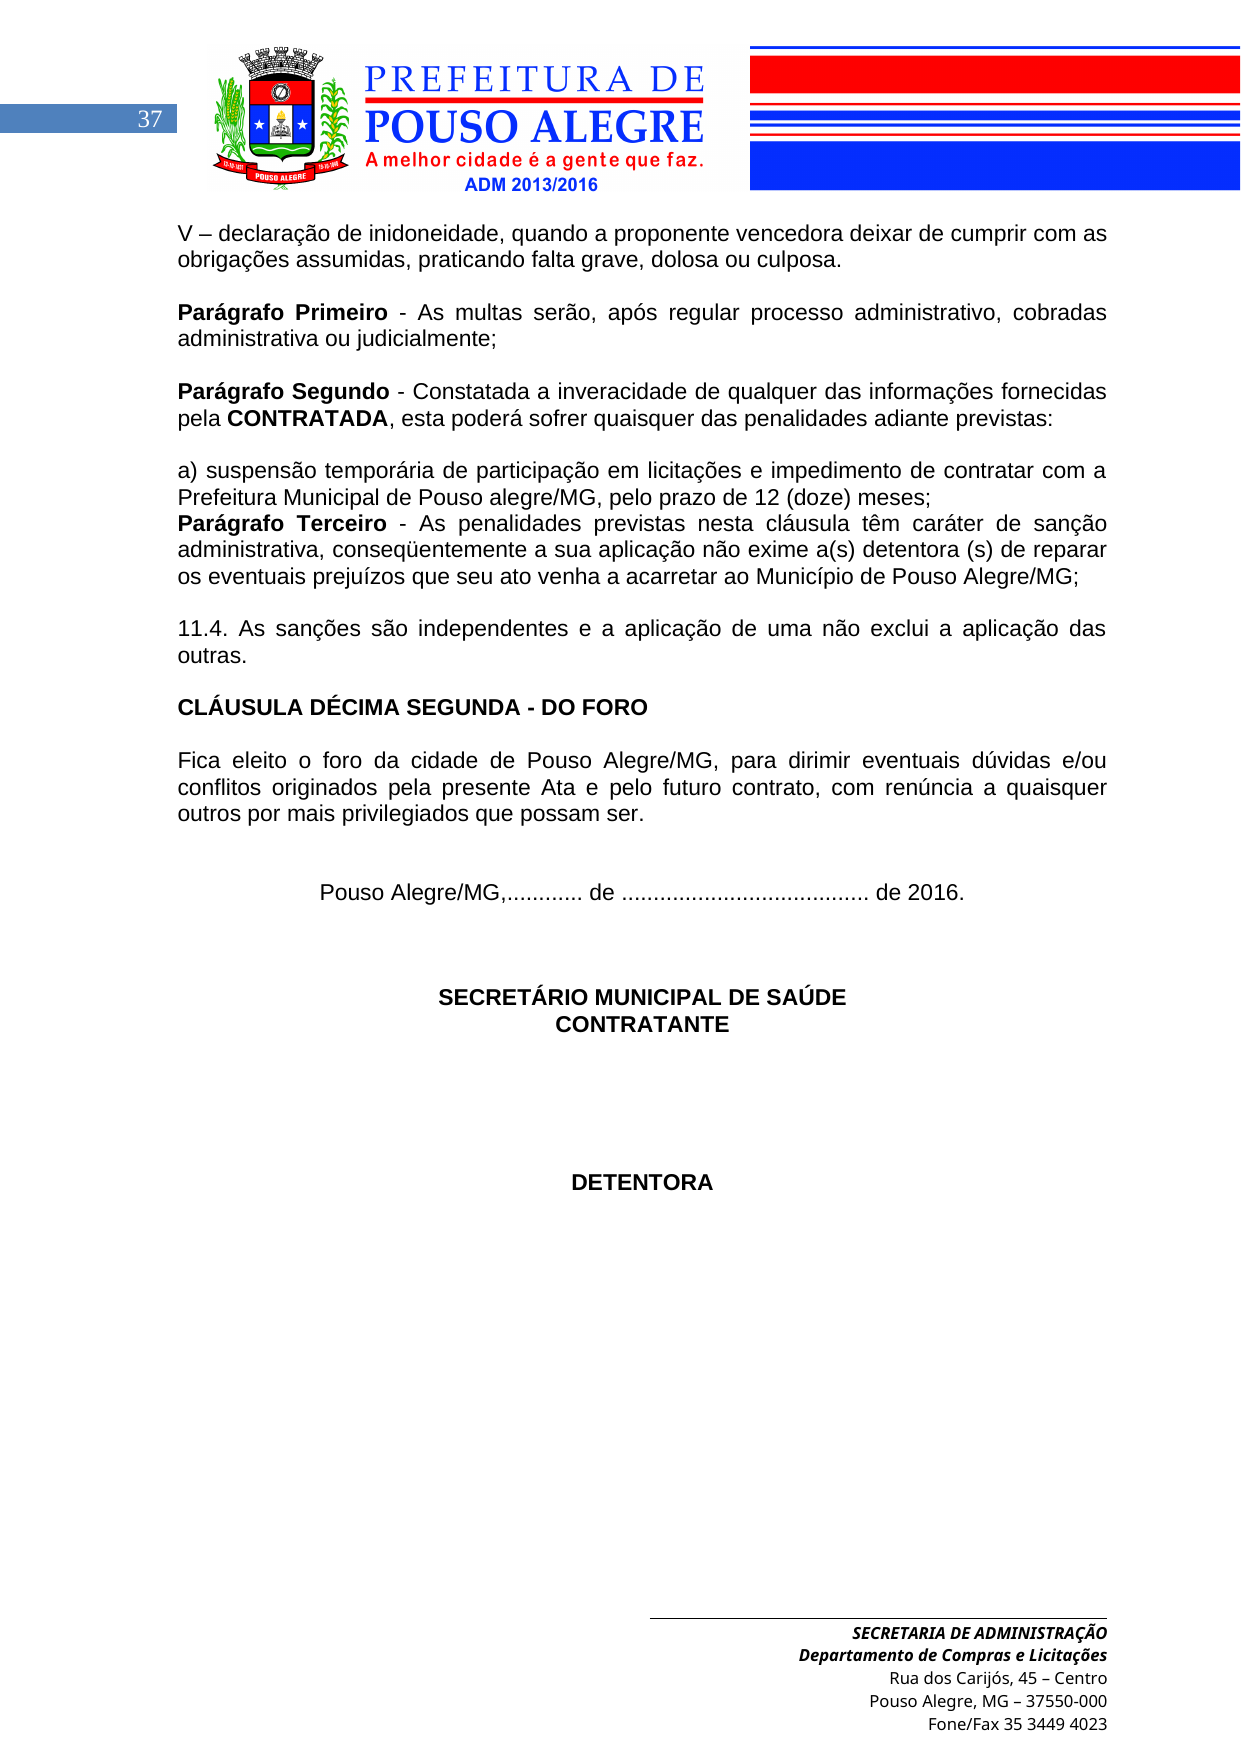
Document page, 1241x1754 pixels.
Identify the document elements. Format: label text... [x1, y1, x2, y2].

text Pouso Alegre/MG,............ de ....................................... de 2016. [177, 879, 1107, 905]
text Parágrafo Segundo - Constatada a inveracidade de qualquer das informações fornecidas pela CONTRATADA, esta poderá sofrer quaisquer das penalidades adiante previstas: [177, 378, 1107, 431]
text Parágrafo Terceiro - As penalidades previstas nesta cláusula têm caráter de sanção administrativa, conseqüentemente a sua aplicação não exime a(s) detentora (s) de reparar os eventuais prejuízos que seu ato venha a acarretar ao Município de Pouso Alegre/MG; [177, 510, 1107, 589]
text Fica eleito o foro da cidade de Pouso Alegre/MG, para dirimir eventuais dúvidas e/ou conflitos originados pela presente Ata e pelo futuro contrato, com renúncia a quaisquer outros por mais privilegiados que possam ser. [177, 747, 1107, 826]
text a) suspensão temporária de participação em licitações e impedimento de contratar com a Prefeitura Municipal de Pouso alegre/MG, pelo prazo de 12 (doze) meses; [177, 457, 1107, 510]
picture [206, 44, 1241, 192]
text Parágrafo Primeiro - As multas serão, após regular processo administrativo, cobradas administrativa ou judicialmente; [177, 299, 1107, 352]
text CLÁUSULA DÉCIMA SEGUNDA - DO FORO [177, 694, 1107, 721]
subtitle CONTRATANTE [177, 1011, 1107, 1037]
text 11.4. As sanções são independentes e a aplicação de uma não exclui a aplicação das outras. [177, 615, 1107, 668]
text DETENTORA [177, 1169, 1107, 1195]
subtitle SECRETÁRIO MUNICIPAL DE SAÚDE [177, 984, 1107, 1011]
text V – declaração de inidoneidade, quando a proponente vencedora deixar de cumprir com as obrigações assumidas, praticando falta grave, dolosa ou culposa. [177, 220, 1107, 273]
